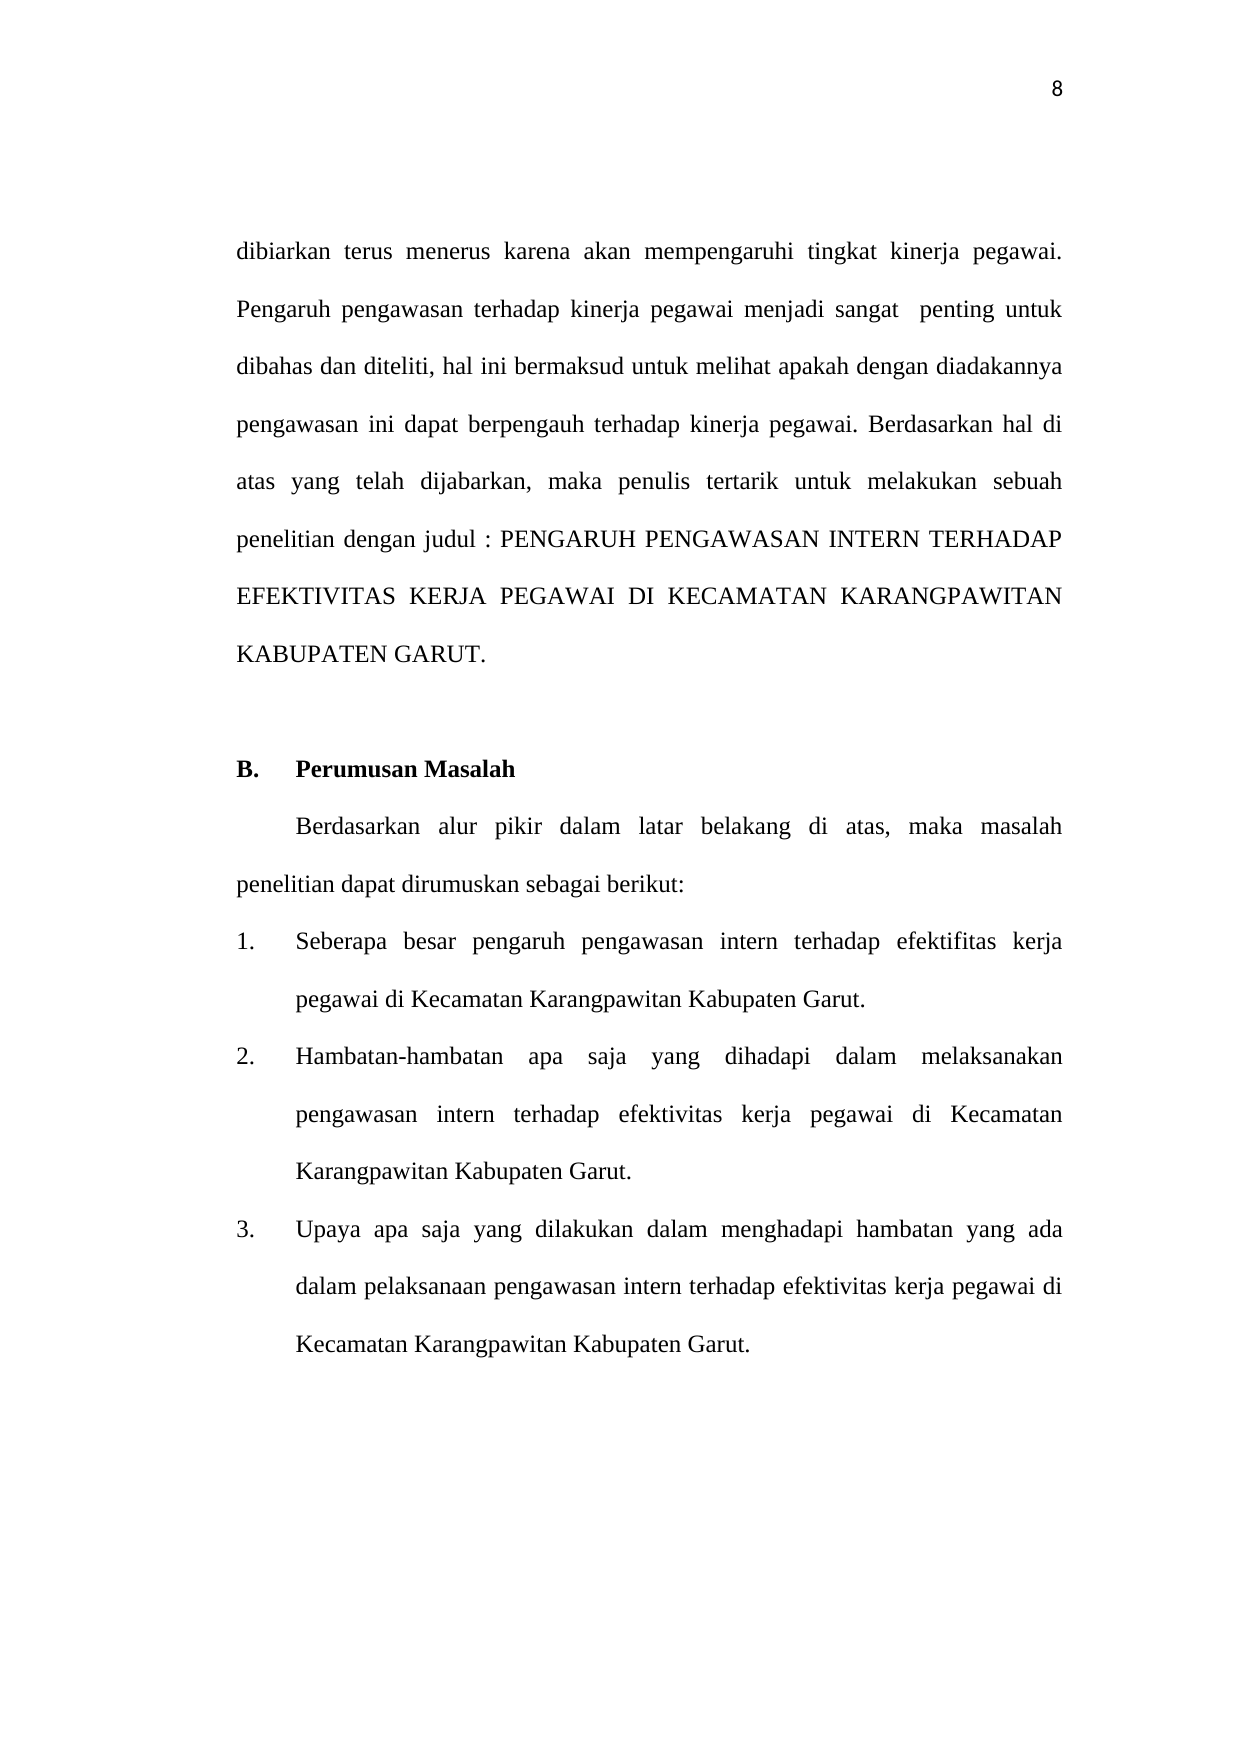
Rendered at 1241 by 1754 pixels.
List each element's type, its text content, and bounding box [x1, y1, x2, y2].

list Seberapa besar pengaruh pengawasan intern terhadap efektifitas kerja pegawai di Kecamatan Karangpawitan Kabupaten Garut. [236, 926, 1063, 1012]
list Perumusan Masalah [236, 754, 1063, 782]
text Berdasarkan alur pikir dalam latar belakang di atas, maka masalah penelitian dapat dirumuskan sebagai berikut: [236, 811, 1063, 897]
list Hambatan-hambatan apa saja yang dihadapi dalam melaksanakan pengawasan intern terhadap efektivitas kerja pegawai di Kecamatan Karangpawitan Kabupaten Garut. [236, 1041, 1063, 1185]
list Upaya apa saja yang dilakukan dalam menghadapi hambatan yang ada dalam pelaksanaan pengawasan intern terhadap efektivitas kerja pegawai di Kecamatan Karangpawitan Kabupaten Garut. [236, 1214, 1063, 1357]
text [236, 236, 1063, 667]
